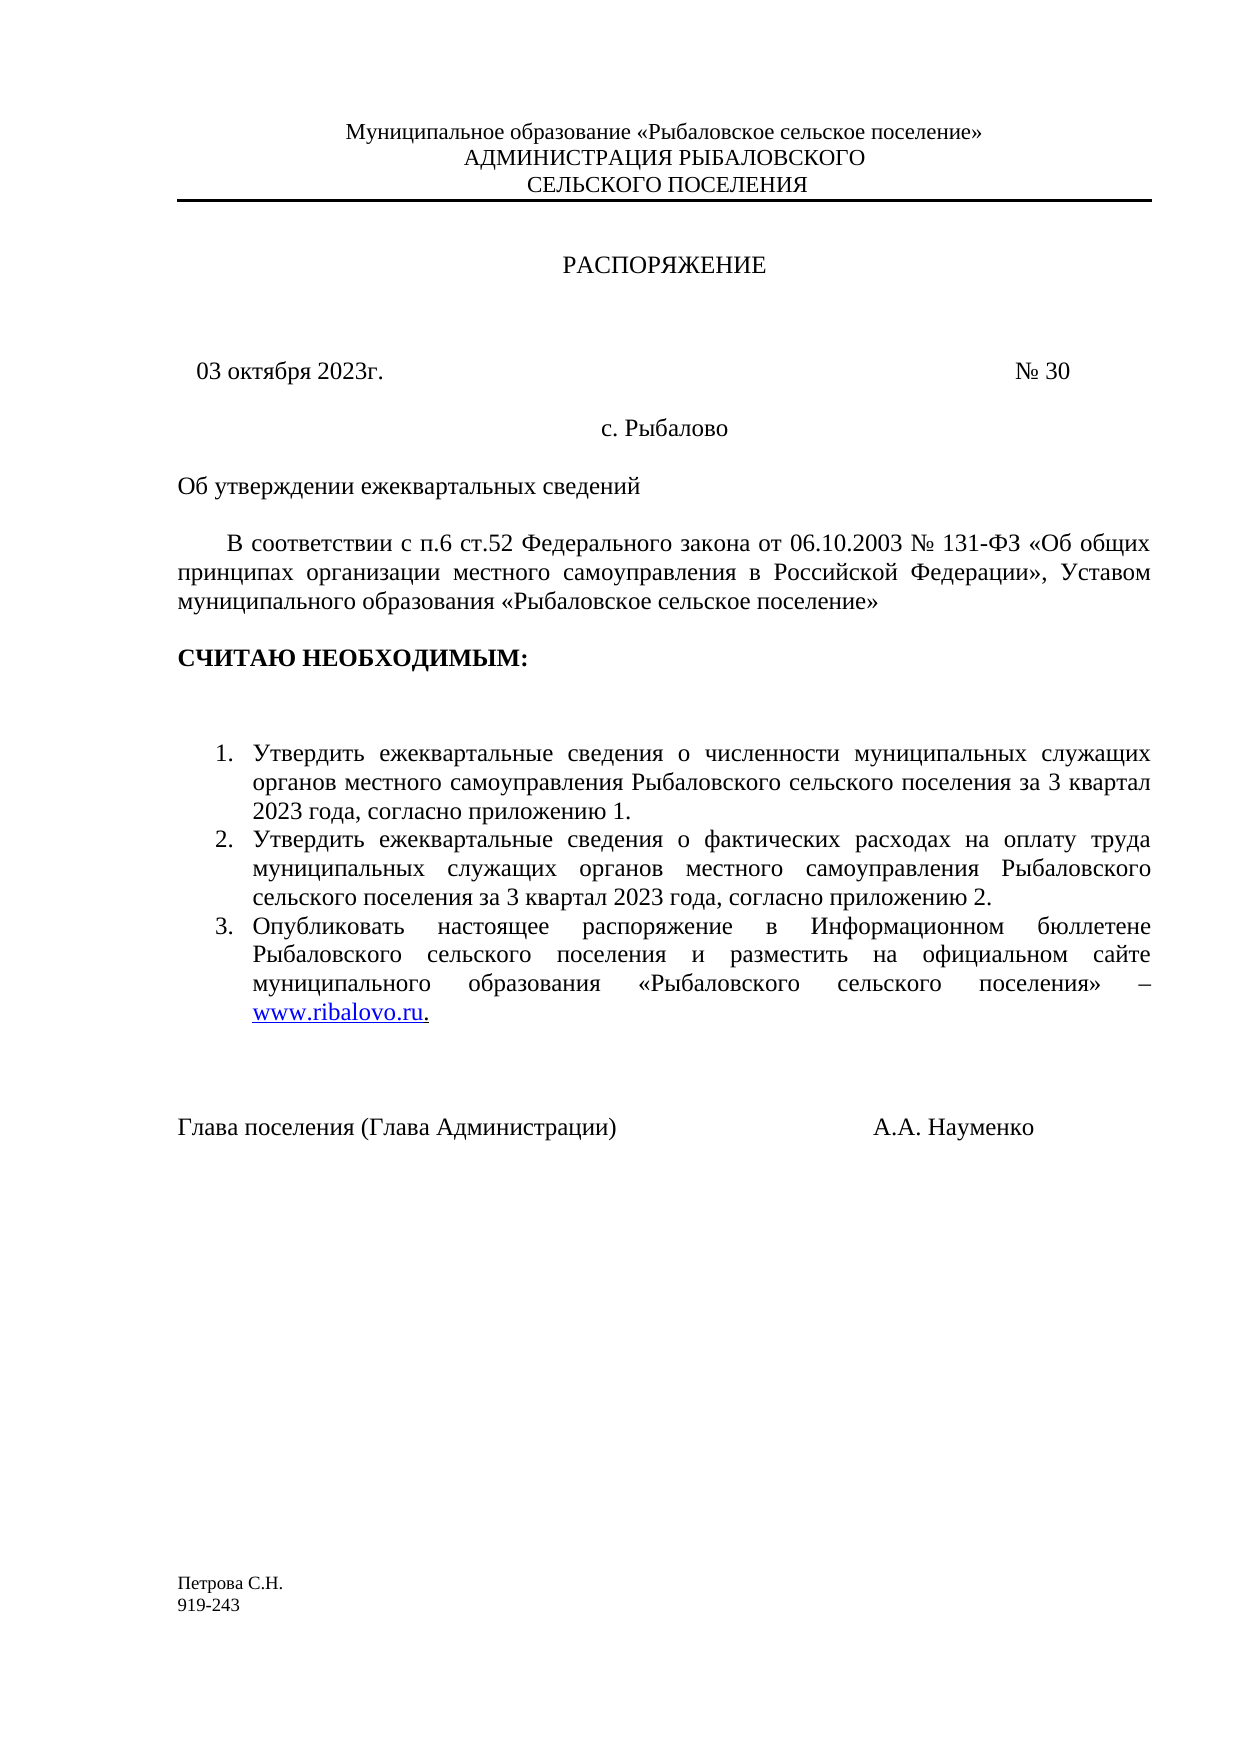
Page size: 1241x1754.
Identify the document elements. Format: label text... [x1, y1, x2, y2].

text СЧИТАЮ НЕОБХОДИМЫМ: [177, 643, 1152, 672]
text СЕЛЬСКОГО ПОСЕЛЕНИЯ [177, 171, 1152, 199]
title 03 октября 2023г. № 30 [177, 356, 1152, 385]
text Муниципальное образование «Рыбаловское сельское поселение» [177, 118, 1152, 144]
text В соответствии с п.6 ст.52 Федерального закона от 06.10.2003 № 131-ФЗ «Об общих принципах организации местного самоуправления в Российской Федерации», Уставом муниципального образования «Рыбаловское сельское поселение» [177, 528, 1152, 615]
text 919-243 [177, 1593, 1152, 1615]
text Глава поселения (Глава Администрации) А.А. Науменко [177, 1112, 1152, 1141]
list Утвердить ежеквартальные сведения о фактических расходах на оплату труда муниципальных служащих органов местного самоуправления Рыбаловского сельского поселения за 3 квартал 2023 года, согласно приложению 2. [215, 824, 1152, 911]
list Утвердить ежеквартальные сведения о численности муниципальных служащих органов местного самоуправления Рыбаловского сельского поселения за 3 квартал 2023 года, согласно приложению 1. [215, 738, 1152, 824]
text РАСПОРЯЖЕНИЕ [177, 251, 1152, 279]
title с. Рыбалово [177, 413, 1152, 442]
list Опубликовать настоящее распоряжение в Информационном бюллетене Рыбаловского сельского поселения и разместить на официальном сайте муниципального образования «Рыбаловского сельского поселения» – www.ribalovo.ru. [215, 911, 1152, 1026]
text Петрова С.Н. [177, 1572, 1152, 1593]
text АДМИНИСТРАЦИЯ РЫБАЛОВСКОГО [177, 144, 1152, 171]
text Об утверждении ежеквартальных сведений [177, 471, 1152, 500]
